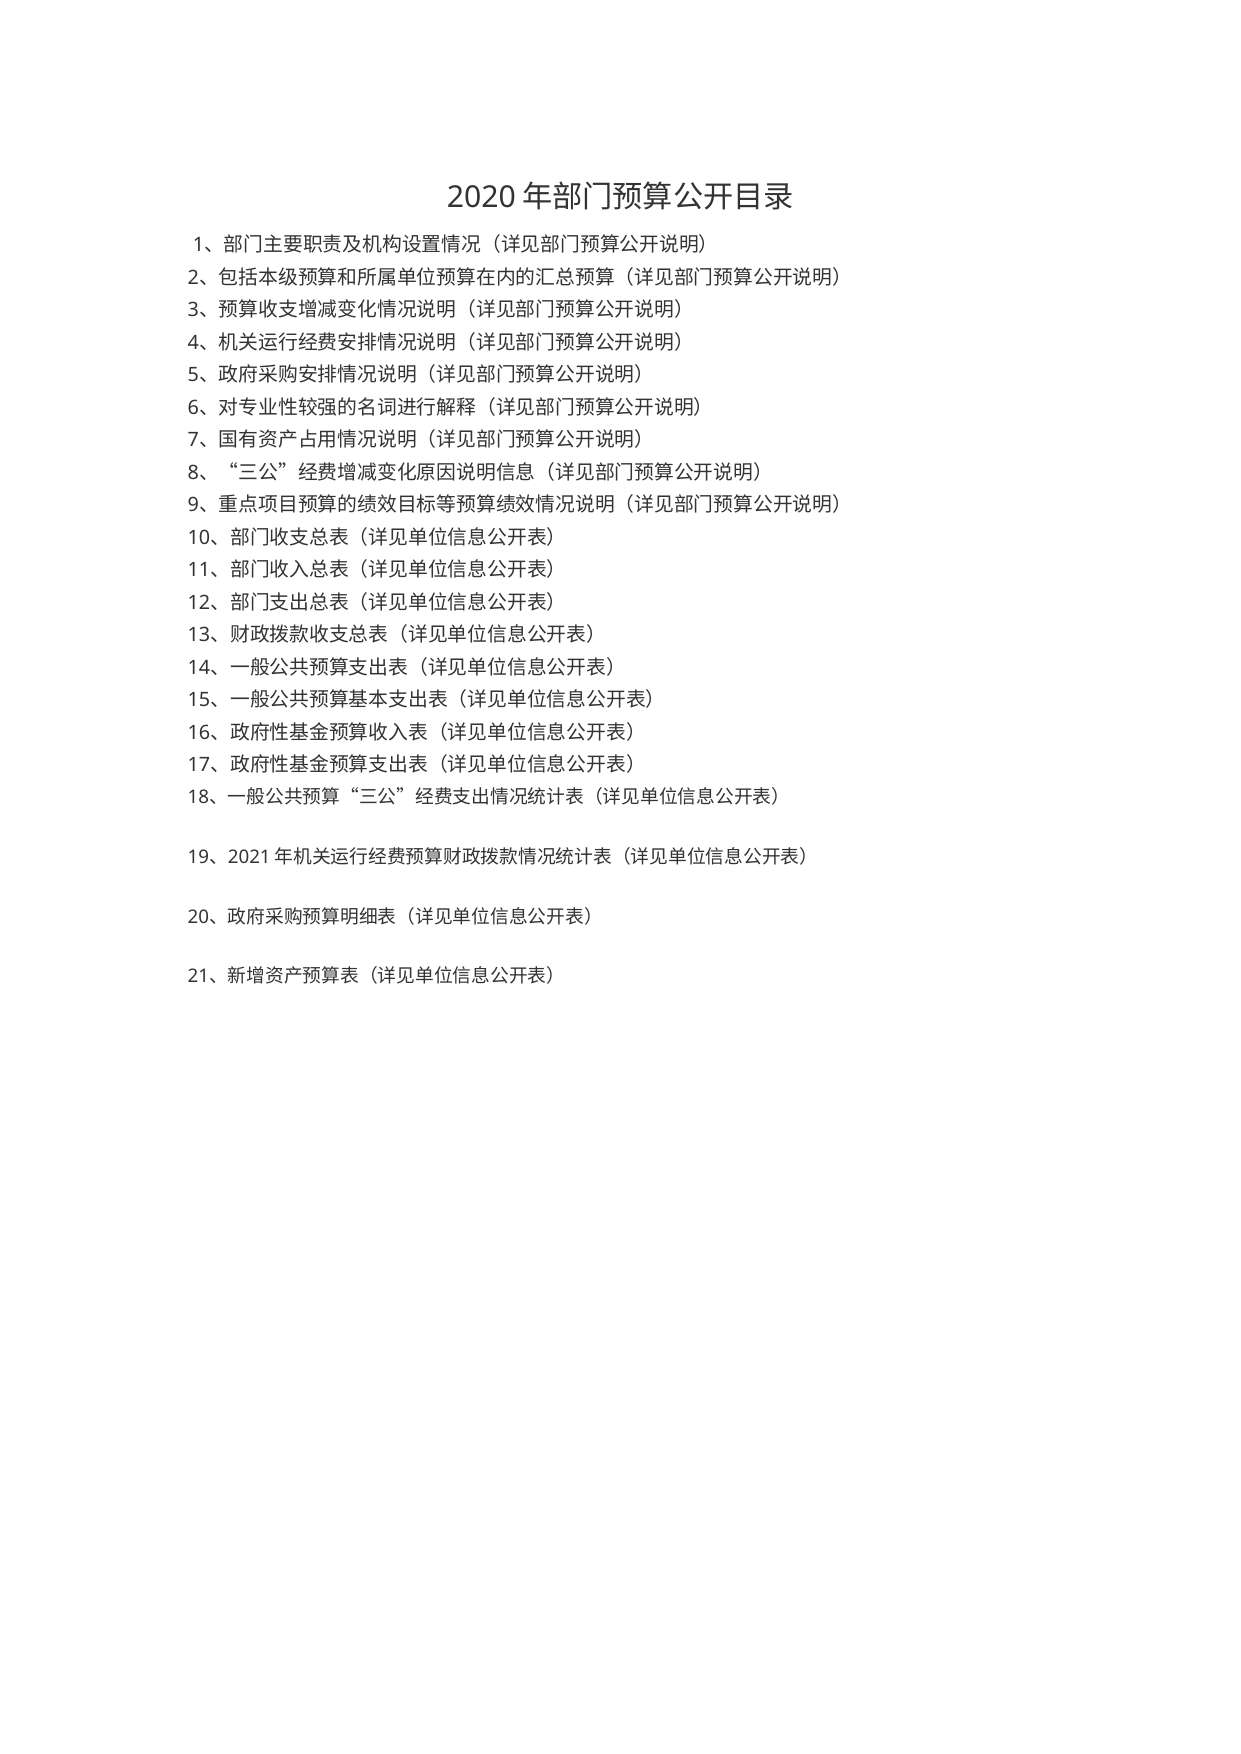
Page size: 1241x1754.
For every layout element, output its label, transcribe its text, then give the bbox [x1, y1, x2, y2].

text 19、2021年机关运行经费预算财政拨款情况统计表（详见单位信息公开表） [187, 839, 1053, 872]
text 3、预算收支增减变化情况说明（详见部门预算公开说明） [187, 292, 1053, 324]
text 16、政府性基金预算收入表（详见单位信息公开表） [187, 714, 1053, 747]
text 21、新增资产预算表（详见单位信息公开表） [187, 958, 1053, 991]
text 12、部门支出总表（详见单位信息公开表） [187, 584, 1053, 617]
text 4、机关运行经费安排情况说明（详见部门预算公开说明） [187, 324, 1053, 357]
text 15、一般公共预算基本支出表（详见单位信息公开表） [187, 682, 1053, 714]
text 1、部门主要职责及机构设置情况（详见部门预算公开说明） [187, 227, 1053, 259]
text 2020年部门预算公开目录 [187, 162, 1053, 227]
text 10、部门收支总表（详见单位信息公开表） [187, 519, 1053, 552]
text 18、一般公共预算“三公”经费支出情况统计表（详见单位信息公开表） [187, 779, 1053, 812]
text 6、对专业性较强的名词进行解释（详见部门预算公开说明） [187, 389, 1053, 422]
text 14、一般公共预算支出表（详见单位信息公开表） [187, 649, 1053, 682]
text 8、“三公”经费增减变化原因说明信息（详见部门预算公开说明） [187, 454, 1053, 487]
text 13、财政拨款收支总表（详见单位信息公开表） [187, 617, 1053, 649]
text 5、政府采购安排情况说明（详见部门预算公开说明） [187, 357, 1053, 389]
text 2、包括本级预算和所属单位预算在内的汇总预算（详见部门预算公开说明） [187, 259, 1053, 292]
text 7、国有资产占用情况说明（详见部门预算公开说明） [187, 422, 1053, 454]
text 17、政府性基金预算支出表（详见单位信息公开表） [187, 747, 1053, 779]
text 11、部门收入总表（详见单位信息公开表） [187, 552, 1053, 584]
text 20、政府采购预算明细表（详见单位信息公开表） [187, 899, 1053, 931]
text 9、重点项目预算的绩效目标等预算绩效情况说明（详见部门预算公开说明） [187, 487, 1053, 519]
